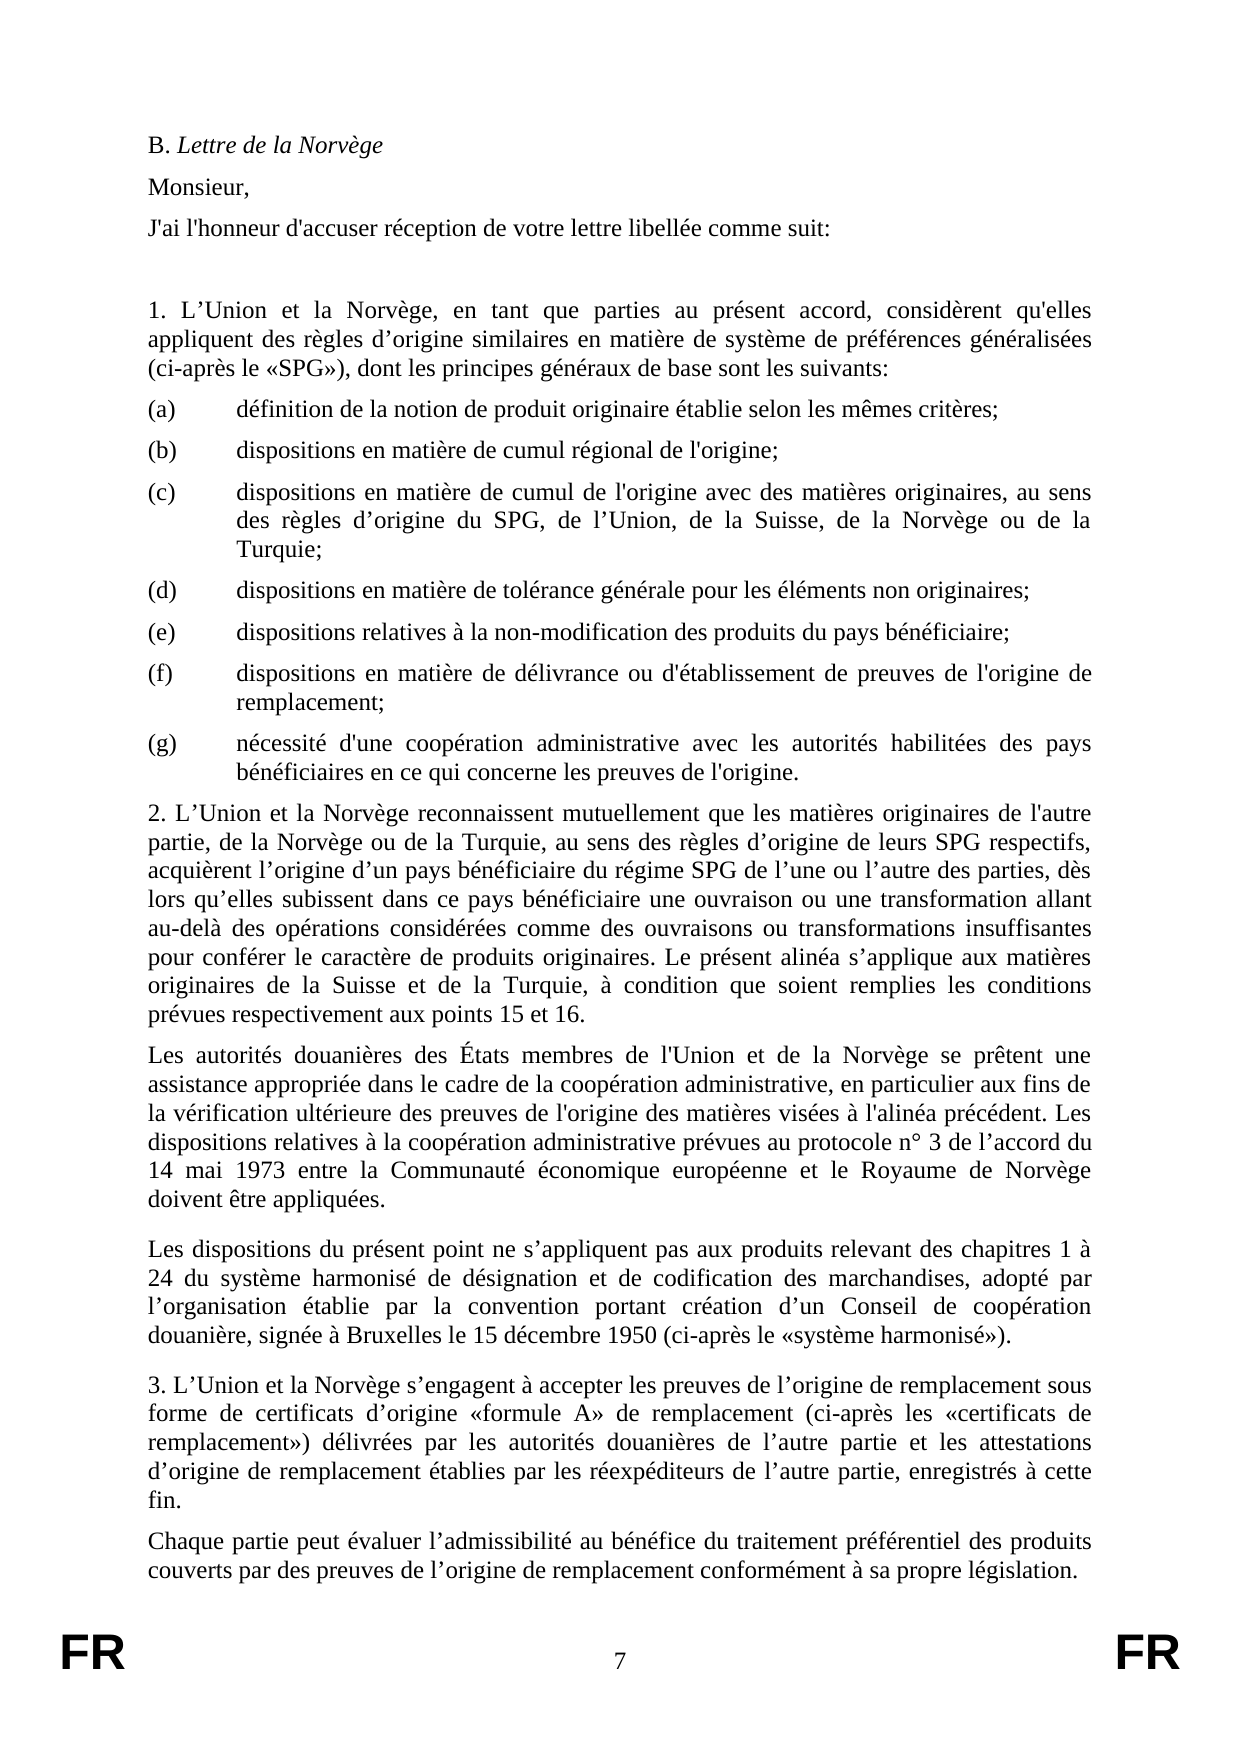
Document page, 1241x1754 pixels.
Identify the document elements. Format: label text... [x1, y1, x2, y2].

text Les dispositions du présent point ne s’appliquent pas aux produits relevant des chapitres 1 à 24 du système harmonisé de désignation et de codification des marchandises, adopté par l’organisation établie par la convention portant création d’un Conseil de coopération douanière, signée à Bruxelles le 15 décembre 1950 (ci-après le «système harmonisé»). [148, 1234, 1093, 1349]
text dispositions relatives à la non-modification des produits du pays bénéficiaire; [148, 617, 1093, 646]
text J'ai l'honneur d'accuser réception de votre lettre libellée comme suit: [148, 213, 1093, 242]
text 1. L’Union et la Norvège, en tant que parties au présent accord, considèrent qu'elles appliquent des règles d’origine similaires en matière de système de préférences généralisées (ci-après le «SPG»), dont les principes généraux de base sont les suivants: [148, 296, 1093, 382]
text Monsieur, [148, 172, 1093, 201]
text 3. L’Union et la Norvège s’engagent à accepter les preuves de l’origine de remplacement sous forme de certificats d’origine «formule A» de remplacement (ci-après les «certificats de remplacement») délivrées par les autorités douanières de l’autre partie et les attestations d’origine de remplacement établies par les réexpéditeurs de l’autre partie, enregistrés à cette fin. [148, 1370, 1093, 1513]
text dispositions en matière de cumul régional de l'origine; [148, 436, 1093, 464]
text dispositions en matière de cumul de l'origine avec des matières originaires, au sens des règles d’origine du SPG, de l’Union, de la Suisse, de la Norvège ou de la Turquie; [148, 477, 1093, 563]
text dispositions en matière de délivrance ou d'établissement de preuves de l'origine de remplacement; [148, 658, 1093, 716]
text 2. L’Union et la Norvège reconnaissent mutuellement que les matières originaires de l'autre partie, de la Norvège ou de la Turquie, au sens des règles d’origine de leurs SPG respectifs, acquièrent l’origine d’un pays bénéficiaire du régime SPG de l’une ou l’autre des parties, dès lors qu’elles subissent dans ce pays bénéficiaire une ouvraison ou une transformation allant au-delà des opérations considérées comme des ouvraisons ou transformations insuffisantes pour conférer le caractère de produits originaires. Le présent alinéa s’applique aux matières originaires de la Suisse et de la Turquie, à condition que soient remplies les conditions prévues respectivement aux points 15 et 16. [148, 798, 1093, 1028]
text Les autorités douanières des États membres de l'Union et de la Norvège se prêtent une assistance appropriée dans le cadre de la coopération administrative, en particulier aux fins de la vérification ultérieure des preuves de l'origine des matières visées à l'alinéa précédent. Les dispositions relatives à la coopération administrative prévues au protocole n° 3 de l’accord du 14 mai 1973 entre la Communauté économique européenne et le Royaume de Norvège doivent être appliquées. [148, 1041, 1093, 1213]
list définition de la notion de produit originaire établie selon les mêmes critères; [148, 394, 1093, 423]
text B. Lettre de la Norvège [148, 131, 1093, 159]
text nécessité d'une coopération administrative avec les autorités habilitées des pays bénéficiaires en ce qui concerne les preuves de l'origine. [148, 728, 1093, 786]
text Chaque partie peut évaluer l’admissibilité au bénéfice du traitement préférentiel des produits couverts par des preuves de l’origine de remplacement conformément à sa propre législation. [148, 1526, 1093, 1583]
text dispositions en matière de tolérance générale pour les éléments non originaires; [148, 576, 1093, 604]
